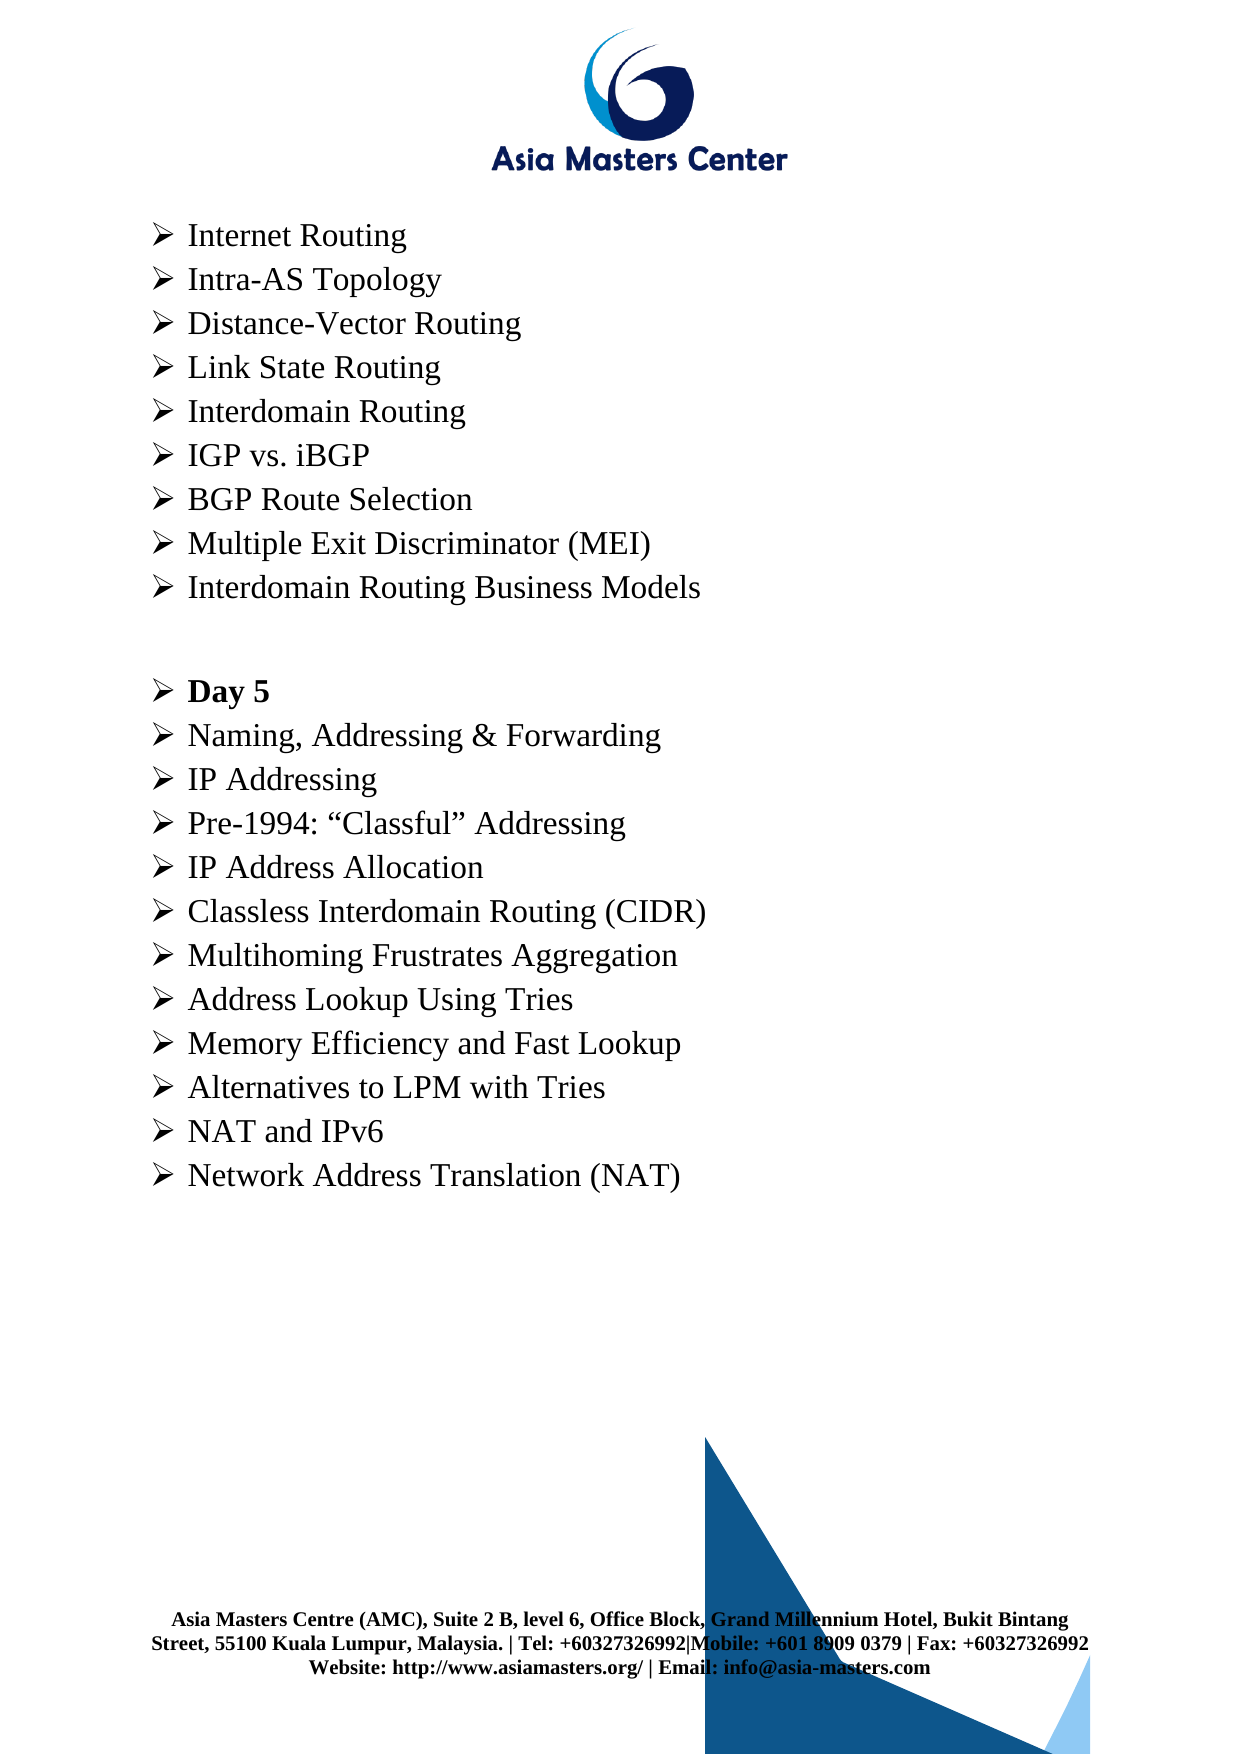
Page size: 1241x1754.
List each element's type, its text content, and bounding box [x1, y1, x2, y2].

list Network Address Translation (NAT) [150, 1156, 1090, 1194]
list Distance-Vector Routing [150, 303, 1090, 342]
list IP Address Allocation [150, 847, 1090, 885]
list Multihoming Frustrates Aggregation [150, 935, 1090, 973]
list Address Lookup Using Tries [150, 979, 1090, 1018]
list Pre-1994: “Classful” Addressing [150, 803, 1090, 841]
list Day 5 [150, 671, 1090, 709]
picture [484, 0, 798, 215]
list IGP vs. iBGP [150, 435, 1090, 474]
list Internet Routing [150, 215, 1090, 253]
list BGP Route Selection [150, 479, 1090, 518]
list NAT and IPv6 [150, 1111, 1090, 1150]
list Classless Interdomain Routing (CIDR) [150, 891, 1090, 929]
list IP Addressing [150, 759, 1090, 797]
list Naming, Addressing & Forwarding [150, 715, 1090, 753]
list Memory Efficiency and Fast Lookup [150, 1023, 1090, 1062]
list Interdomain Routing [150, 391, 1090, 430]
list Intra-AS Topology [150, 259, 1090, 297]
list Link State Routing [150, 347, 1090, 386]
list Multiple Exit Discriminator (MEI) [150, 523, 1090, 562]
list Interdomain Routing Business Models [150, 568, 1090, 606]
list Alternatives to LPM with Tries [150, 1067, 1090, 1106]
